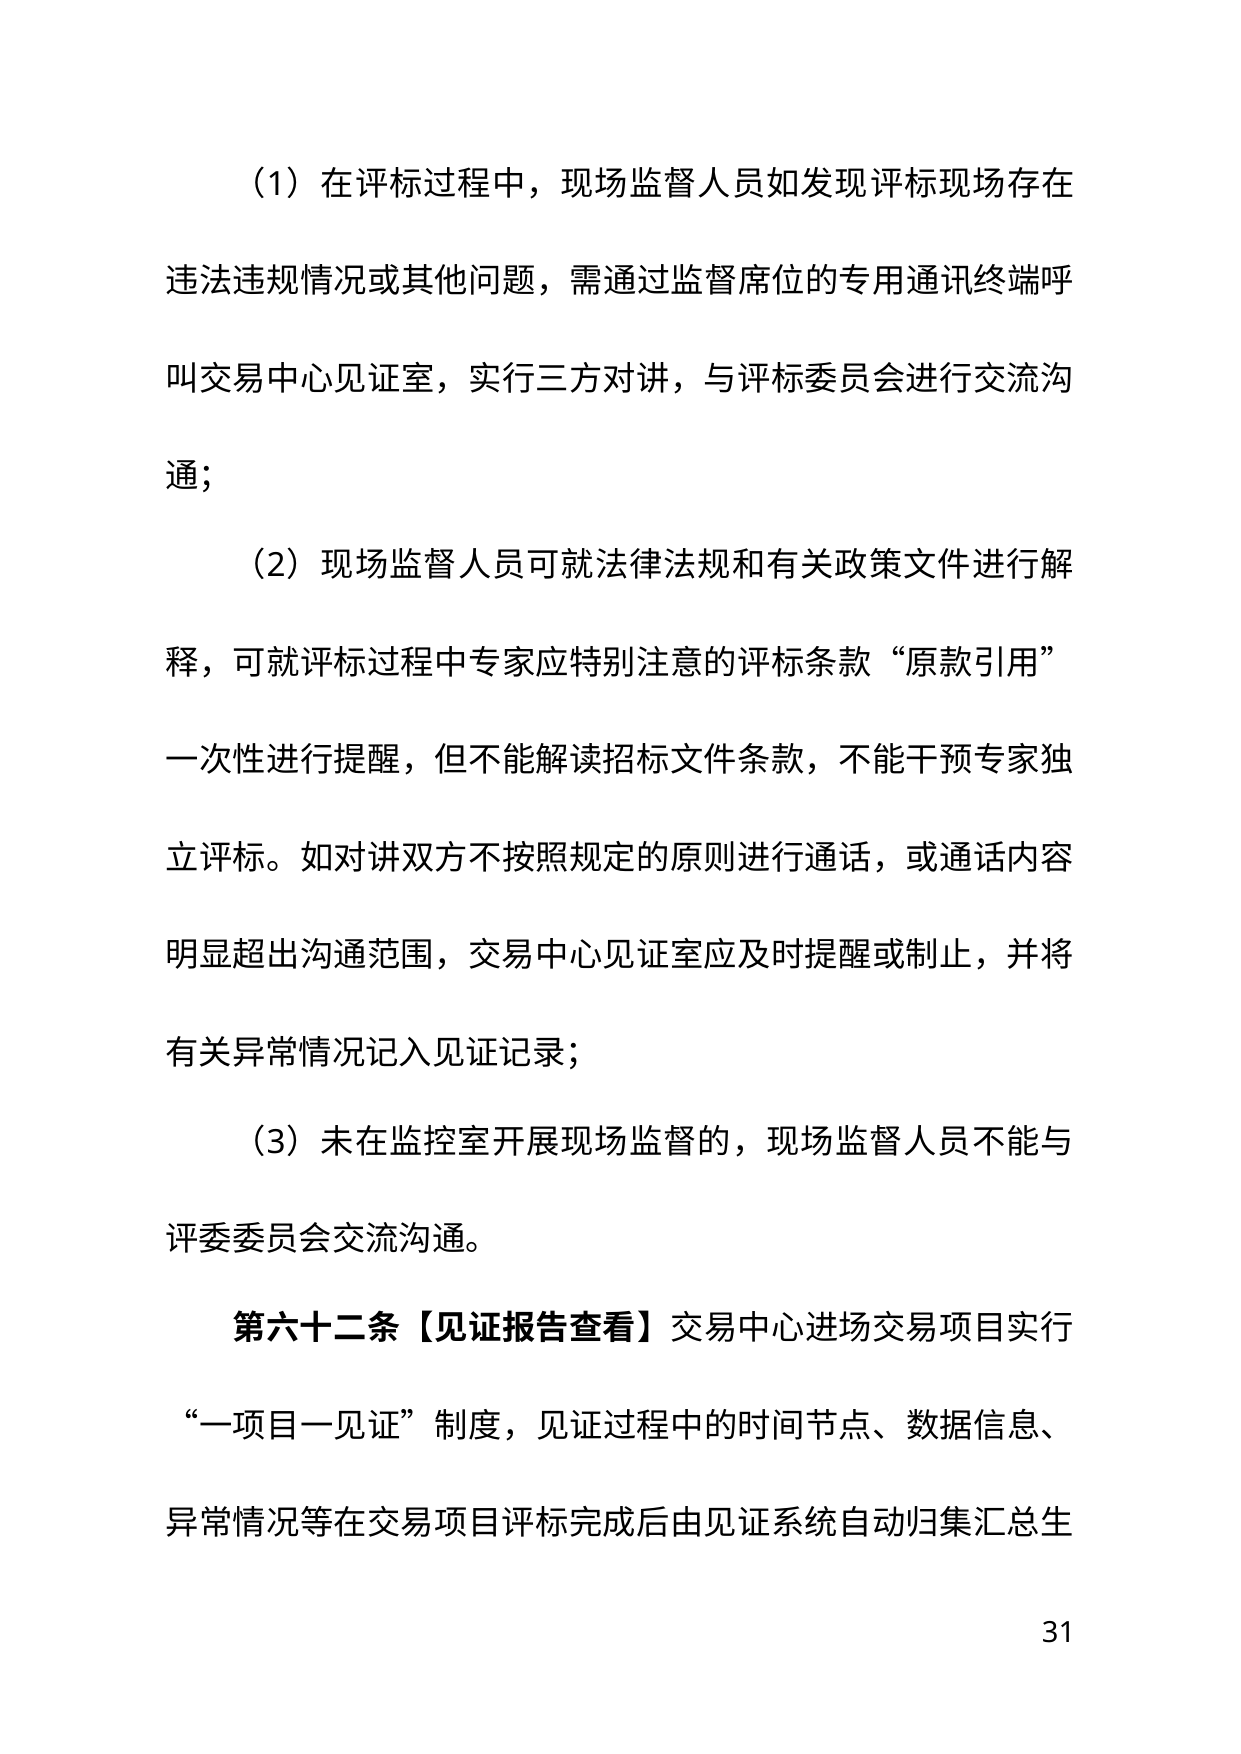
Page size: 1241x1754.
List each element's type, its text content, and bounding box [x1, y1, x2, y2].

text （3）未在监控室开展现场监督的，现场监督人员不能与评委委员会交流沟通。 [165, 1106, 1075, 1269]
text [165, 1293, 1075, 1553]
text （2）现场监督人员可就法律法规和有关政策文件进行解释，可就评标过程中专家应特别注意的评标条款“原款引用”一次性进行提醒，但不能解读招标文件条款，不能干预专家独立评标。如对讲双方不按照规定的原则进行通话，或通话内容明显超出沟通范围，交易中心见证室应及时提醒或制止，并将有关异常情况记入见证记录； [165, 529, 1075, 1082]
text （1）在评标过程中，现场监督人员如发现评标现场存在违法违规情况或其他问题，需通过监督席位的专用通讯终端呼叫交易中心见证室，实行三方对讲，与评标委员会进行交流沟通； [165, 148, 1075, 506]
